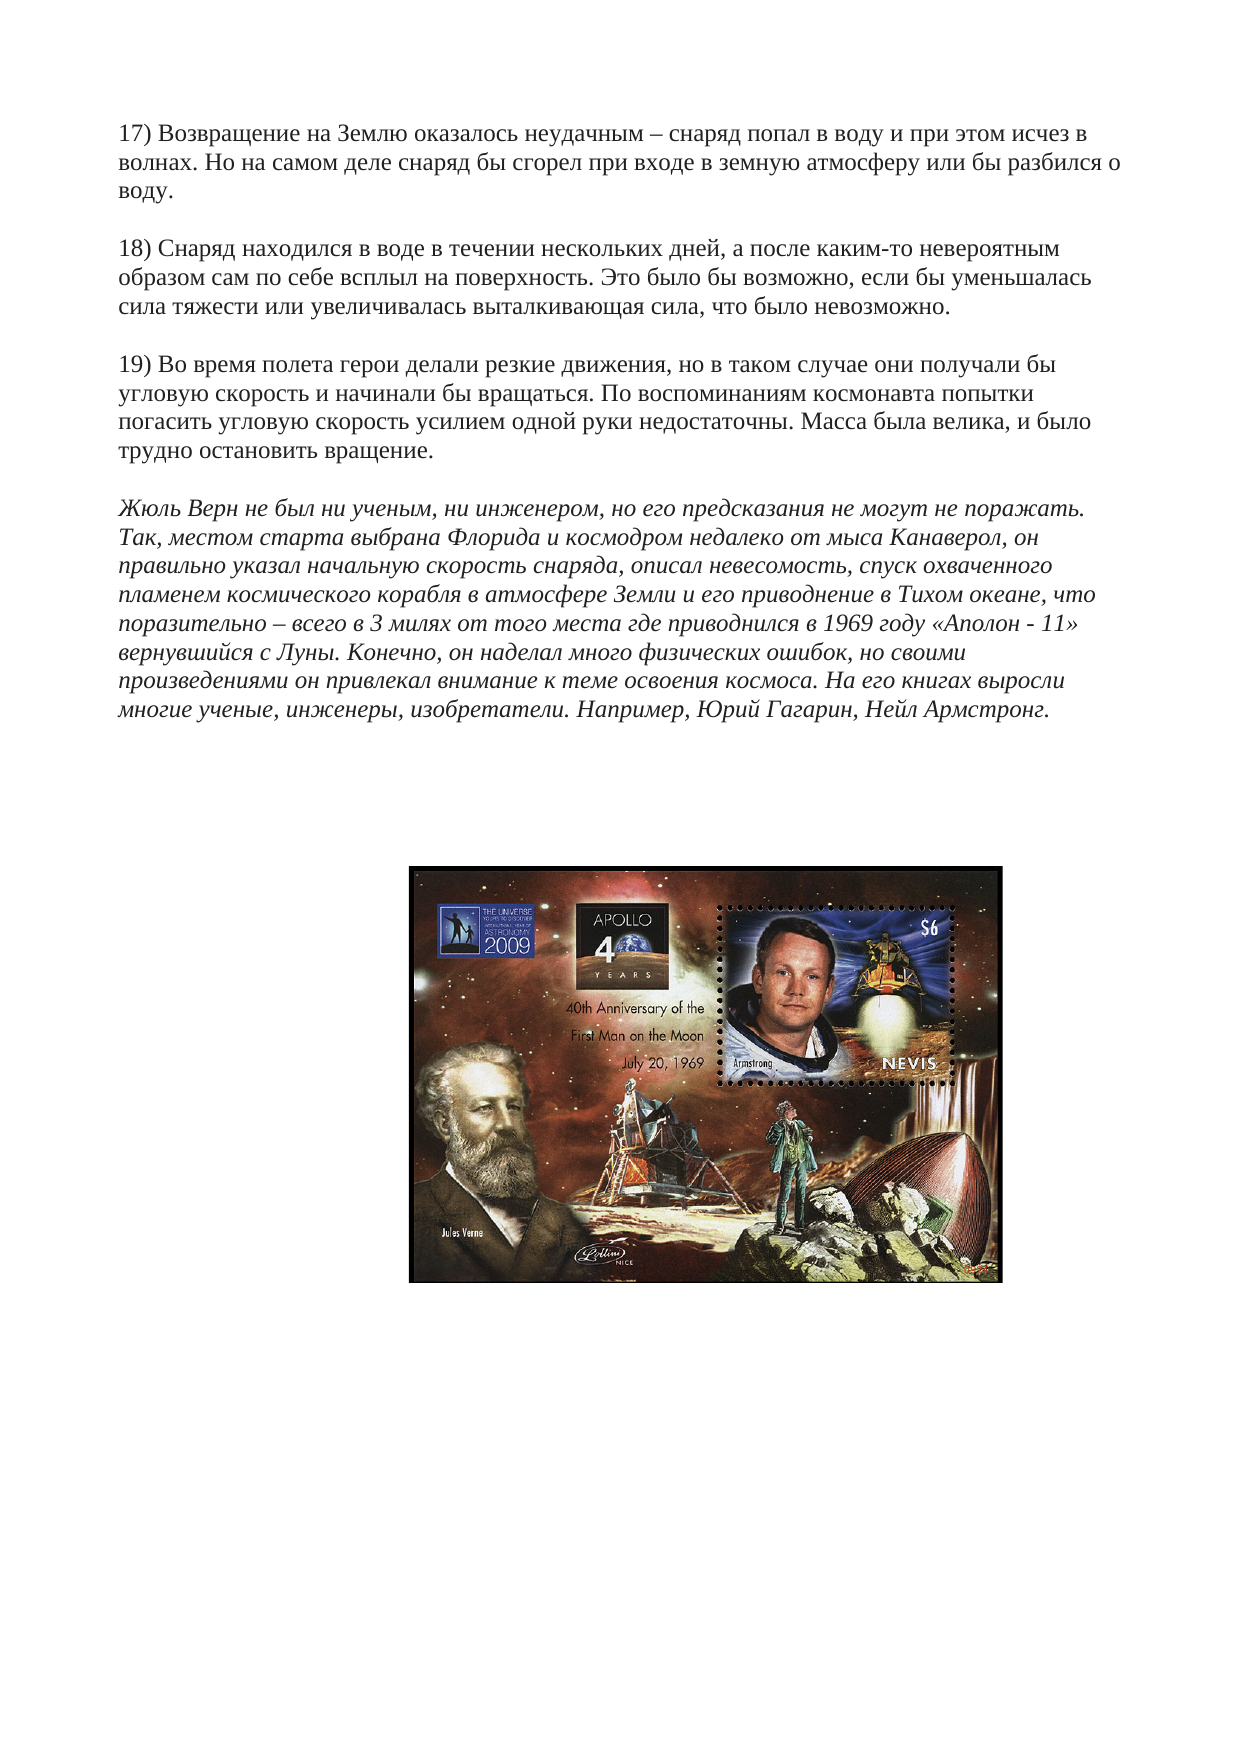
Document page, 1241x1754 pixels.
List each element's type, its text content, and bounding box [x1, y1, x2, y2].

text 18) Снаряд находился в воде в течении нескольких дней, а после каким-то невероятным образом сам по себе всплыл на поверхность. Это было бы возможно, если бы уменьшалась сила тяжести или увеличивалась выталкивающая сила, что было невозможно. [118, 233, 1122, 320]
text 17) Возвращение на Землю оказалось неудачным – снаряд попал в воду и при этом исчез в волнах. Но на самом деле снаряд бы сгорел при входе в земную атмосферу или бы разбился о воду. [118, 118, 1122, 204]
text 19) Во время полета герои делали резкие движения, но в таком случае они получали бы угловую скорость и начинали бы вращаться. По воспоминаниям космонавта попытки погасить угловую скорость усилием одной руки недостаточны. Масса была велика, и было трудно остановить вращение. [118, 349, 1122, 464]
picture [408, 866, 1002, 1282]
text Жюль Верн не был ни ученым, ни инженером, но его предсказания не могут не поражать. Так, местом старта выбрана Флорида и космодром недалеко от мыса Канаверол, он правильно указал начальную скорость снаряда, описал невесомость, спуск охваченного пламенем космического корабля в атмосфере Земли и его приводнение в Тихом океане, что поразительно – всего в 3 милях от того места где приводнился в 1969 году «Аполон - 11» вернувшийся с Луны. Конечно, он наделал много физических ошибок, но своими произведениями он привлекал внимание к теме освоения космоса. На его книгах выросли многие ученые, инженеры, изобретатели. Например, Юрий Гагарин, Нейл Армстронг. [118, 493, 1122, 723]
